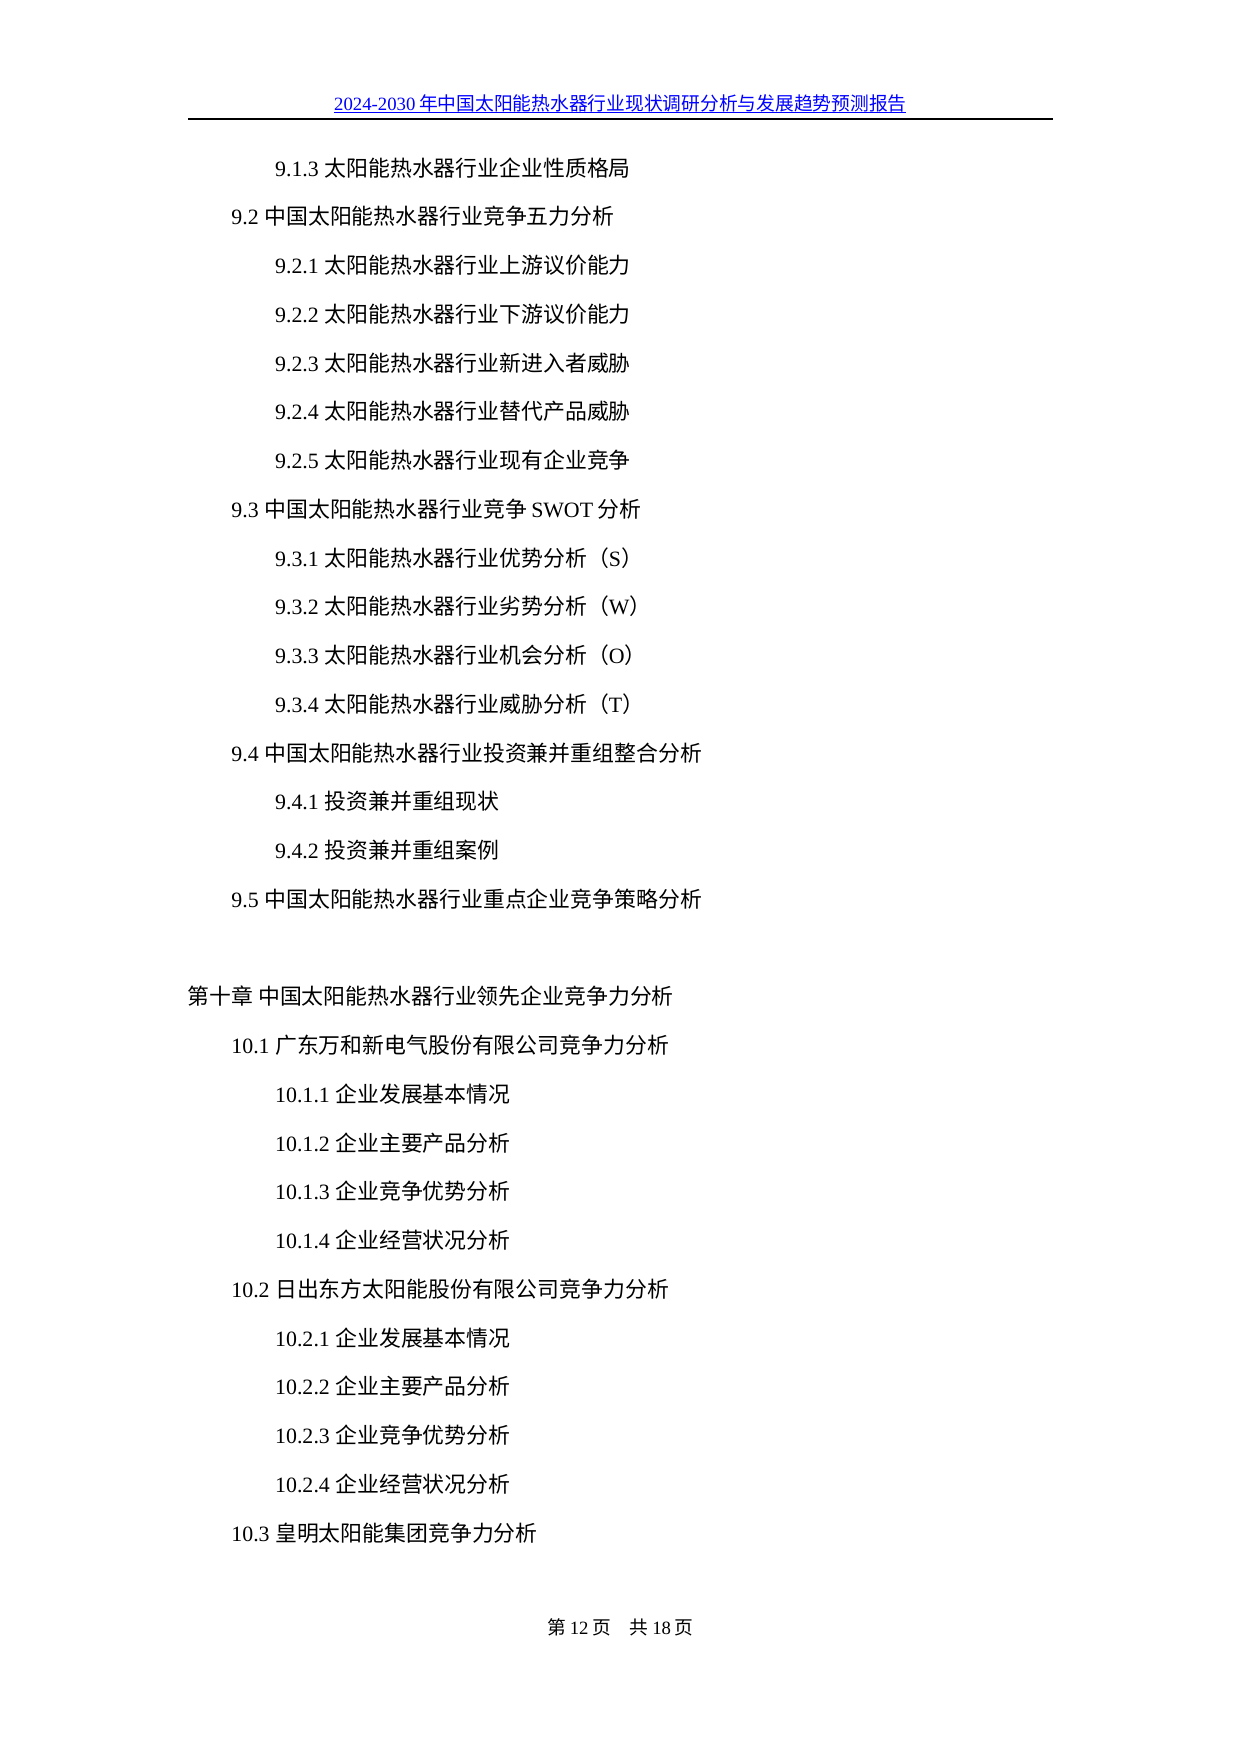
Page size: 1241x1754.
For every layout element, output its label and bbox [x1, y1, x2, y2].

text [187, 150, 1053, 1548]
